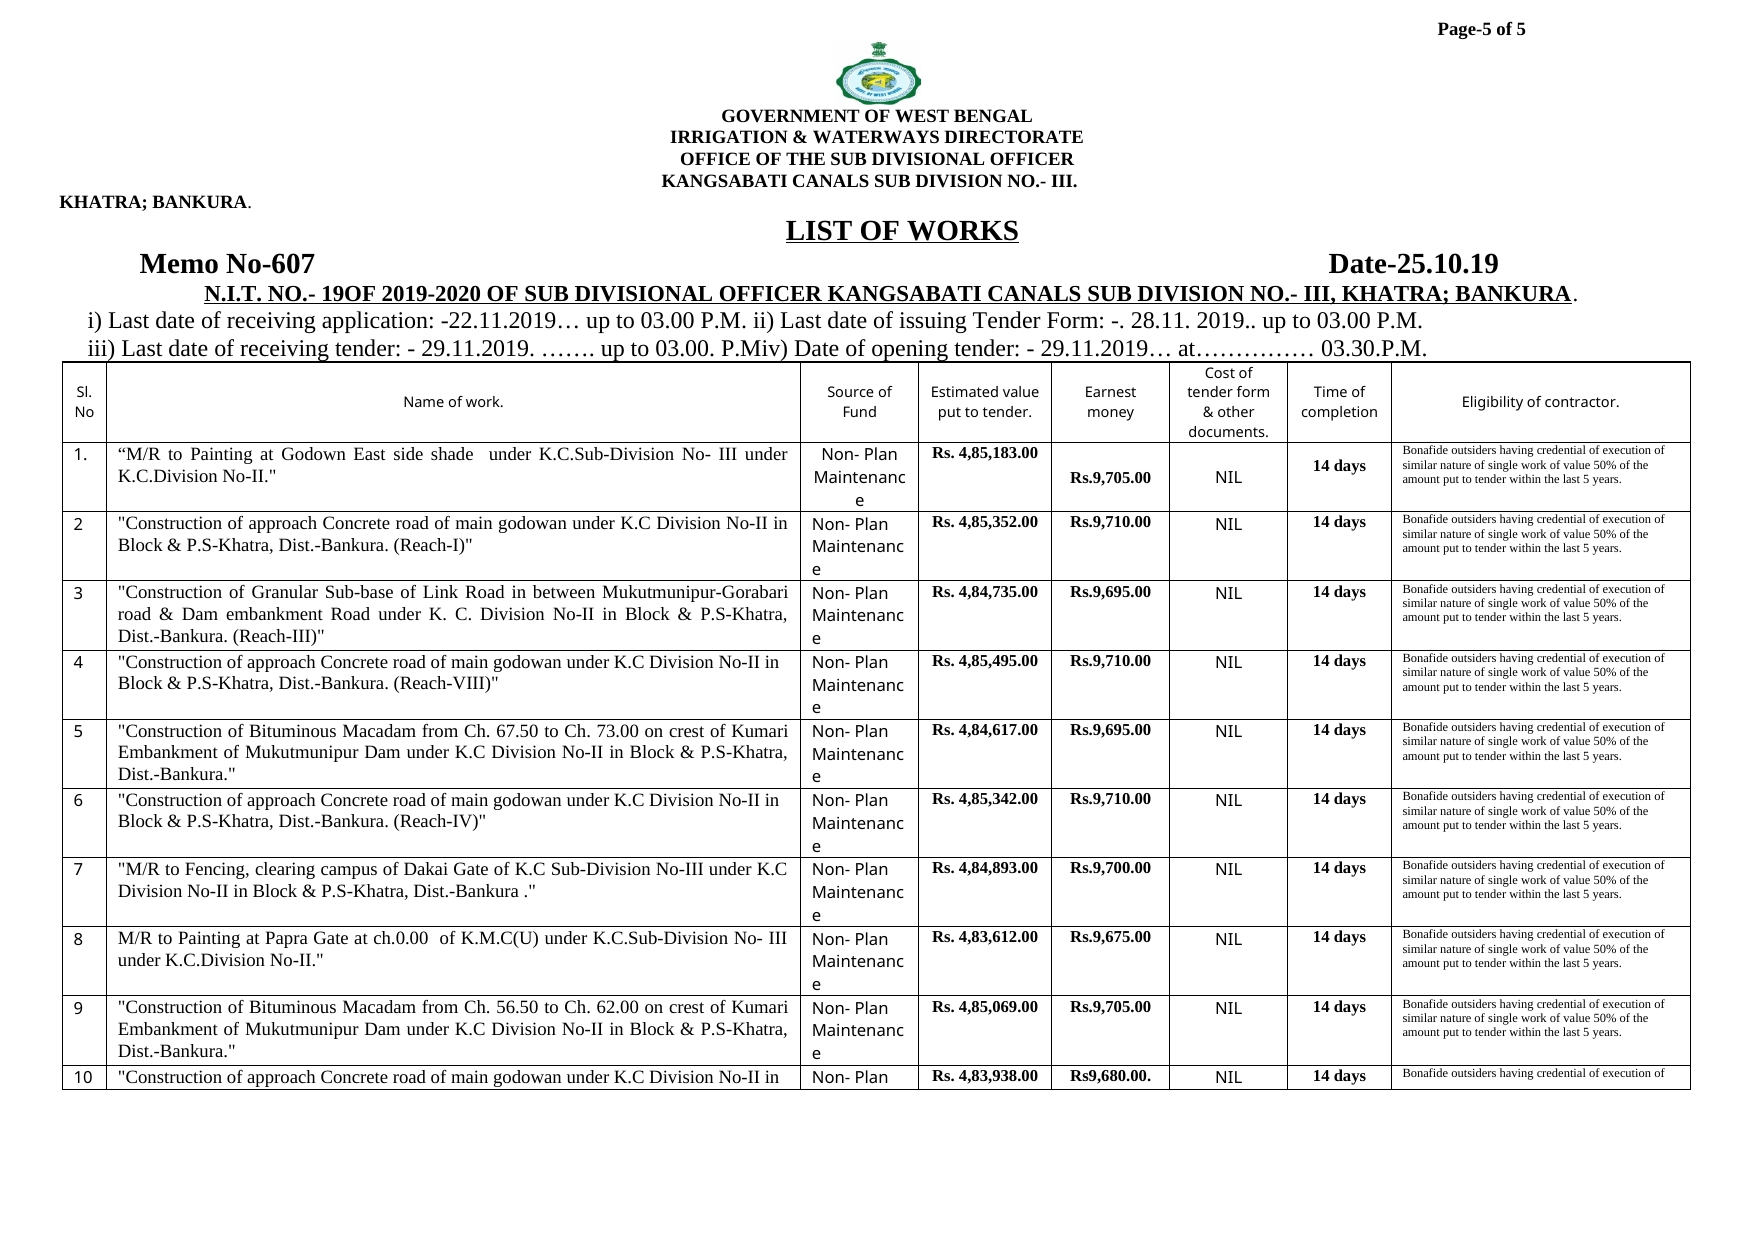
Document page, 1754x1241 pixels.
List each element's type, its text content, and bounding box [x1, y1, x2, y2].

table_cell Rs. 4,84,735.00 [919, 581, 1051, 649]
table_header Sl. No [63, 363, 106, 442]
table_cell NIL [1170, 651, 1287, 719]
table_cell Rs.9,695.00 [1052, 720, 1169, 788]
table_cell 14 days [1288, 927, 1391, 995]
text Memo No-607 Date-25.10.19 [59, 246, 1695, 280]
table_cell 14 days [1288, 996, 1391, 1064]
table_cell Rs. 4,85,183.00 [919, 443, 1051, 511]
table_header Cost of tender form & other documents. [1170, 363, 1287, 442]
table_cell Non- Plan Maintenance [801, 789, 918, 857]
table_cell Non- Plan Maintenance [801, 996, 918, 1064]
table_cell "Construction of Granular Sub-base of Link Road in between Mukutmunipur-Gorabari road & Dam embankment Road under K. C. Division No-II in Block & P.S-Khatra, Dist.-Bankura. (Reach-III)" [107, 581, 800, 649]
table_cell Non- Plan Maintenance [801, 512, 918, 580]
table_cell 4 [63, 651, 106, 719]
table_cell 14 days [1288, 789, 1391, 857]
table_cell NIL [1170, 1066, 1287, 1089]
table_cell NIL [1170, 858, 1287, 926]
text iii) Last date of receiving tender: - 29.11.2019. ……. up to 03.00. P.Miv) Date of opening tender: - 29.11.2019… at…………… 03.30.P.M. [87, 334, 1695, 361]
text Page-5 of 5 [59, 18, 1695, 39]
table_cell 7 [63, 858, 106, 926]
text KHATRA; BANKURA. [59, 191, 1695, 213]
table_cell NIL [1170, 581, 1287, 649]
table_cell Bonafide outsiders having credential of execution of similar nature of single work of value 50% of the amount put to tender within the last 5 years. [1392, 720, 1690, 788]
table_cell NIL [1170, 512, 1287, 580]
picture [832, 39, 922, 105]
table_cell 10 [63, 1066, 106, 1089]
table_cell 14 days [1288, 858, 1391, 926]
table_cell Rs. 4,85,342.00 [919, 789, 1051, 857]
table_cell 14 days [1288, 651, 1391, 719]
table_cell NIL [1170, 927, 1287, 995]
table_cell M/R to Painting at Papra Gate at ch.0.00 of K.M.C(U) under K.C.Sub-Division No- III under K.C.Division No-II." [107, 927, 800, 995]
table_cell Rs.9,705.00 [1052, 996, 1169, 1064]
table_cell 14 days [1288, 720, 1391, 788]
table_cell Non- Plan Maintenance [801, 858, 918, 926]
table_cell Bonafide outsiders having credential of execution of similar nature of single work of value 50% of the amount put to tender within the last 5 years. [1392, 443, 1690, 511]
table_cell 2 [63, 512, 106, 580]
table_cell Rs.9,710.00 [1052, 651, 1169, 719]
table_header Estimated value put to tender. [919, 363, 1051, 442]
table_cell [107, 1066, 800, 1089]
table_cell Rs.9,695.00 [1052, 581, 1169, 649]
table_cell Rs. 4,84,617.00 [919, 720, 1051, 788]
table_cell Rs.9,675.00 [1052, 927, 1169, 995]
table_header Name of work. [107, 363, 800, 442]
table_cell 3 [63, 581, 106, 649]
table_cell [1392, 1066, 1690, 1089]
table_cell 9 [63, 996, 106, 1064]
table_cell Non- Plan Maintenance [801, 443, 918, 511]
table_cell Rs.9,710.00 [1052, 512, 1169, 580]
table_cell Rs. 4,85,352.00 [919, 512, 1051, 580]
table_cell Rs9,680.00. [1052, 1066, 1169, 1089]
table_cell 6 [63, 789, 106, 857]
table_cell 5 [63, 720, 106, 788]
table_cell "Construction of approach Concrete road of main godowan under K.C Division No-II in Block & P.S-Khatra, Dist.-Bankura. (Reach-IV)" [107, 789, 800, 857]
table_cell Rs. 4,85,495.00 [919, 651, 1051, 719]
table_cell Rs.9,710.00 [1052, 789, 1169, 857]
text i) Last date of receiving application: -22.11.2019… up to 03.00 P.M. ii) Last date of issuing Tender Form: -. 28.11. 2019.. up to 03.00 P.M. [87, 306, 1695, 334]
text GOVERNMENT OF WEST BENGAL [59, 105, 1695, 126]
table_cell Rs. 4,85,069.00 [919, 996, 1051, 1064]
table_cell Non- Plan Maintenance [801, 651, 918, 719]
table_cell Bonafide outsiders having credential of execution of similar nature of single work of value 50% of the amount put to tender within the last 5 years. [1392, 996, 1690, 1064]
text LIST OF WORKS [734, 213, 1695, 246]
table_header Time of completion [1288, 363, 1391, 442]
table_cell 14 days [1288, 581, 1391, 649]
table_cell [801, 1066, 918, 1089]
table_cell 14 days [1288, 443, 1391, 511]
text OFFICE OF THE SUB DIVISIONAL OFFICER [59, 148, 1695, 169]
table_cell "M/R to Fencing, clearing campus of Dakai Gate of K.C Sub-Division No-III under K.C Division No-II in Block & P.S-Khatra, Dist.-Bankura ." [107, 858, 800, 926]
table_cell Bonafide outsiders having credential of execution of similar nature of single work of value 50% of the amount put to tender within the last 5 years. [1392, 789, 1690, 857]
table_cell Bonafide outsiders having credential of execution of similar nature of single work of value 50% of the amount put to tender within the last 5 years. [1392, 651, 1690, 719]
table_cell "Construction of approach Concrete road of main godowan under K.C Division No-II in Block & P.S-Khatra, Dist.-Bankura. (Reach-I)" [107, 512, 800, 580]
table_cell "Construction of Bituminous Macadam from Ch. 56.50 to Ch. 62.00 on crest of Kumari Embankment of Mukutmunipur Dam under K.C Division No-II in Block & P.S-Khatra, Dist.-Bankura." [107, 996, 800, 1064]
text N.I.T. NO.- 19OF 2019-2020 OF SUB DIVISIONAL OFFICER KANGSABATI CANALS SUB DIVISION NO.- III, KHATRA; BANKURA. [87, 280, 1695, 306]
table_cell NIL [1170, 443, 1287, 511]
table_cell "Construction of approach Concrete road of main godowan under K.C Division No-II in Block & P.S-Khatra, Dist.-Bankura. (Reach-VIII)" [107, 651, 800, 719]
table_cell NIL [1170, 789, 1287, 857]
table_cell Rs. 4,83,612.00 [919, 927, 1051, 995]
table_cell Rs. 4,84,893.00 [919, 858, 1051, 926]
table_cell “M/R to Painting at Godown East side shade under K.C.Sub-Division No- III under K.C.Division No-II." [107, 443, 800, 511]
table_header Eligibility of contractor. [1392, 363, 1690, 442]
table_cell 1. [63, 443, 106, 511]
table_cell Non- Plan Maintenance [801, 927, 918, 995]
table_cell 8 [63, 927, 106, 995]
table_cell Non- Plan Maintenance [801, 581, 918, 649]
table_cell Bonafide outsiders having credential of execution of similar nature of single work of value 50% of the amount put to tender within the last 5 years. [1392, 858, 1690, 926]
table_cell Rs. 4,83,938.00 [919, 1066, 1051, 1089]
text KANGSABATI CANALS SUB DIVISION NO.- III. [15, 169, 1695, 191]
table_cell 14 days [1288, 512, 1391, 580]
table_cell Bonafide outsiders having credential of execution of similar nature of single work of value 50% of the amount put to tender within the last 5 years. [1392, 927, 1690, 995]
table_cell NIL [1170, 996, 1287, 1064]
table_cell Rs.9,700.00 [1052, 858, 1169, 926]
table_cell Non- Plan Maintenance [801, 720, 918, 788]
table_header Earnest money [1052, 363, 1169, 442]
table_cell Rs.9,705.00 [1052, 443, 1169, 511]
table_cell Bonafide outsiders having credential of execution of similar nature of single work of value 50% of the amount put to tender within the last 5 years. [1392, 512, 1690, 580]
text IRRIGATION & WATERWAYS DIRECTORATE [59, 126, 1695, 148]
table_cell "Construction of Bituminous Macadam from Ch. 67.50 to Ch. 73.00 on crest of Kumari Embankment of Mukutmunipur Dam under K.C Division No-II in Block & P.S-Khatra, Dist.-Bankura." [107, 720, 800, 788]
table_cell NIL [1170, 720, 1287, 788]
table_cell Bonafide outsiders having credential of execution of similar nature of single work of value 50% of the amount put to tender within the last 5 years. [1392, 581, 1690, 649]
table_cell 14 days [1288, 1066, 1391, 1089]
table_header Source of Fund [801, 363, 918, 442]
